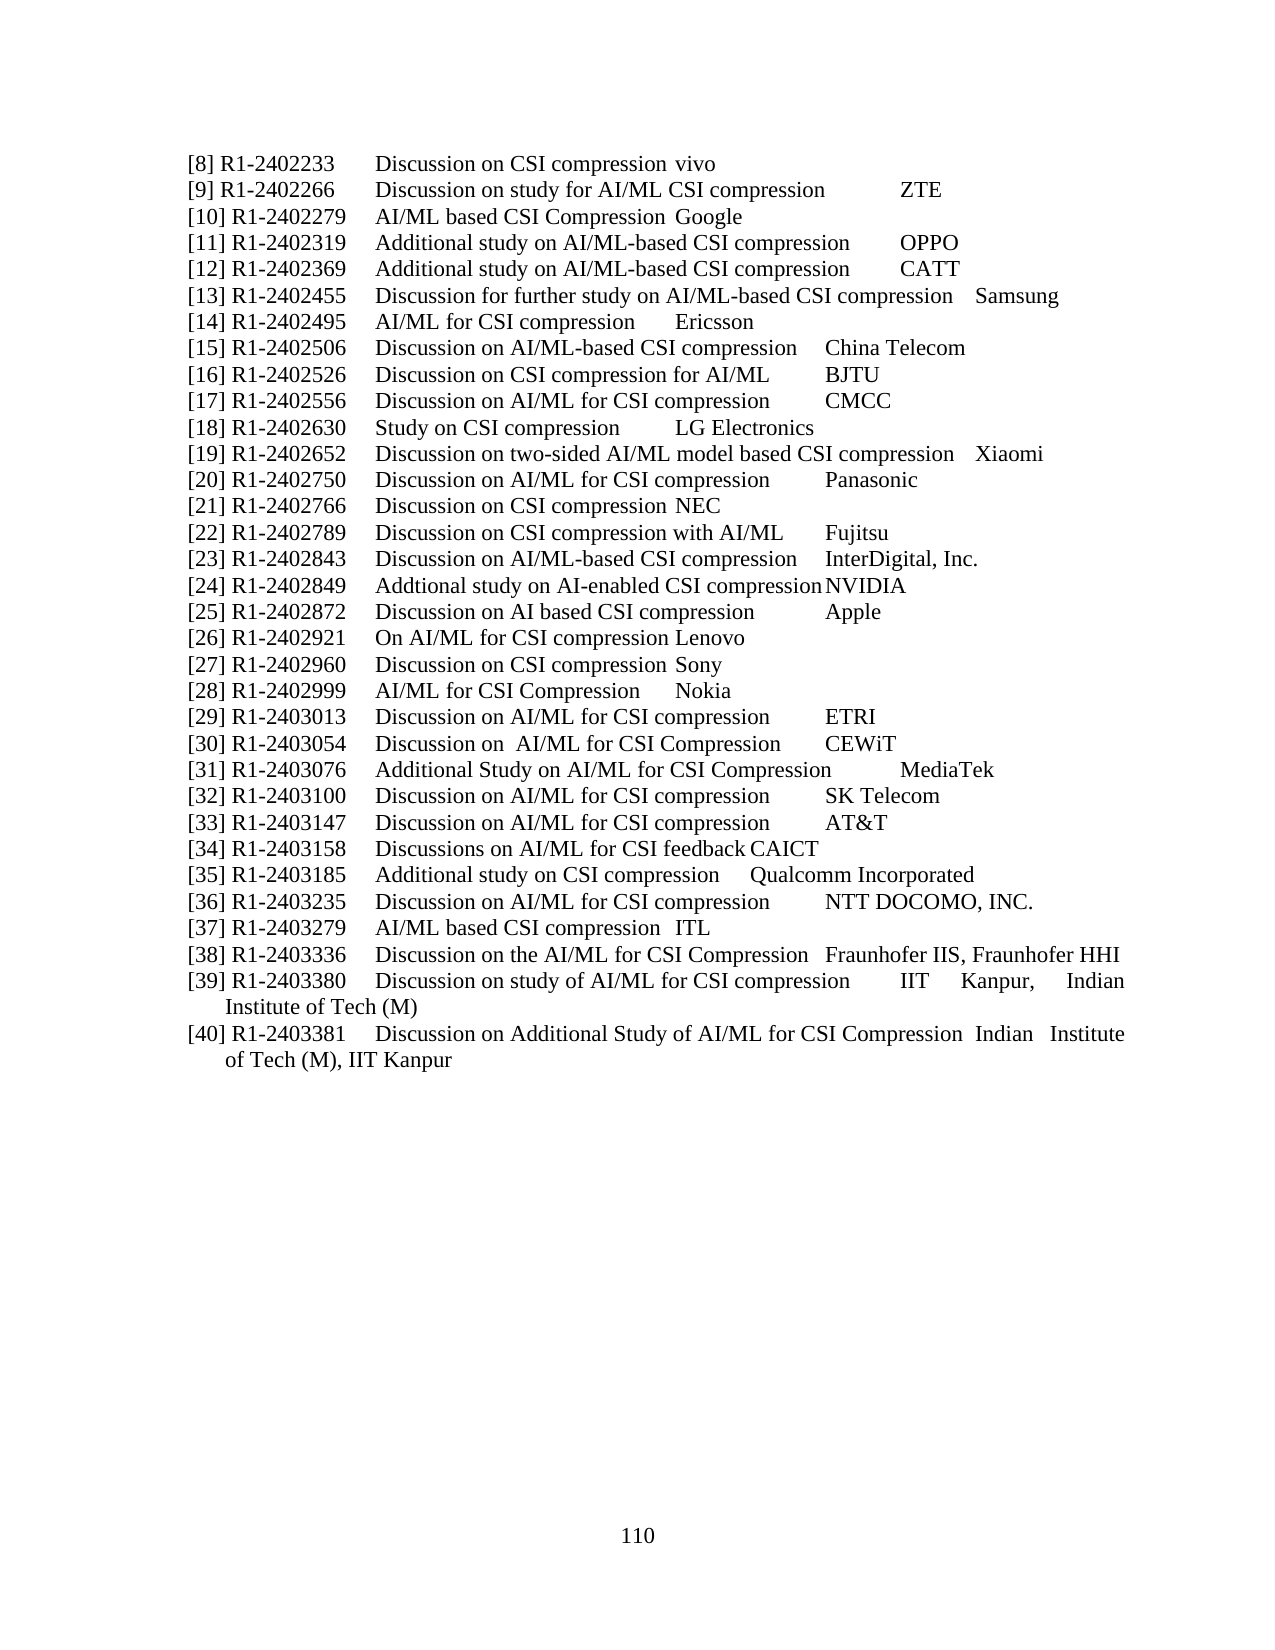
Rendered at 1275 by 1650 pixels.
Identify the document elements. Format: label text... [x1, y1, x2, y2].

list R1-2402233 Discussion on CSI compression vivo [187, 150, 1125, 176]
list R1-2402630 Study on CSI compression LG Electronics [187, 413, 1125, 440]
list R1-2403158 Discussions on AI/ML for CSI feedback CAICT [187, 835, 1125, 862]
list R1-2402999 AI/ML for CSI Compression Nokia [187, 677, 1125, 703]
list R1-2402652 Discussion on two-sided AI/ML model based CSI compression Xiaomi [187, 440, 1125, 466]
list R1-2402526 Discussion on CSI compression for AI/ML BJTU [187, 361, 1125, 387]
list R1-2403279 AI/ML based CSI compression ITL [187, 914, 1125, 941]
list R1-2402556 Discussion on AI/ML for CSI compression CMCC [187, 387, 1125, 413]
list R1-2402960 Discussion on CSI compression Sony [187, 651, 1125, 677]
list R1-2402455 Discussion for further study on AI/ML-based CSI compression Samsung [187, 282, 1125, 308]
list R1-2403013 Discussion on AI/ML for CSI compression ETRI [187, 703, 1125, 730]
list R1-2403054 Discussion on AI/ML for CSI Compression CEWiT [187, 730, 1125, 756]
list R1-2403235 Discussion on AI/ML for CSI compression NTT DOCOMO, INC. [187, 888, 1125, 914]
list R1-2402843 Discussion on AI/ML-based CSI compression InterDigital, Inc. [187, 545, 1125, 572]
list R1-2402369 Additional study on AI/ML-based CSI compression CATT [187, 255, 1125, 282]
list R1-2402266 Discussion on study for AI/ML CSI compression ZTE [187, 176, 1125, 203]
list R1-2403100 Discussion on AI/ML for CSI compression SK Telecom [187, 782, 1125, 809]
list R1-2403380 Discussion on study of AI/ML for CSI compression IIT Kanpur, Indian Institute of Tech (M) [187, 967, 1125, 1020]
list R1-2402279 AI/ML based CSI Compression Google [187, 203, 1125, 229]
list R1-2402849 Addtional study on AI-enabled CSI compression NVIDIA [187, 572, 1125, 598]
list R1-2402750 Discussion on AI/ML for CSI compression Panasonic [187, 466, 1125, 493]
list R1-2403381 Discussion on Additional Study of AI/ML for CSI Compression Indian Institute of Tech (M), IIT Kanpur [187, 1020, 1125, 1072]
list R1-2402319 Additional study on AI/ML-based CSI compression OPPO [187, 229, 1125, 255]
list R1-2402506 Discussion on AI/ML-based CSI compression China Telecom [187, 334, 1125, 361]
list R1-2402495 AI/ML for CSI compression Ericsson [187, 308, 1125, 334]
list R1-2403076 Additional Study on AI/ML for CSI Compression MediaTek [187, 756, 1125, 782]
list R1-2402921 On AI/ML for CSI compression Lenovo [187, 624, 1125, 651]
list R1-2402766 Discussion on CSI compression NEC [187, 493, 1125, 519]
list R1-2402789 Discussion on CSI compression with AI/ML Fujitsu [187, 519, 1125, 545]
list R1-2403336 Discussion on the AI/ML for CSI Compression Fraunhofer IIS, Fraunhofer HHI [187, 941, 1125, 967]
list R1-2403185 Additional study on CSI compression Qualcomm Incorporated [187, 862, 1125, 888]
list R1-2402872 Discussion on AI based CSI compression Apple [187, 598, 1125, 624]
list R1-2403147 Discussion on AI/ML for CSI compression AT&T [187, 809, 1125, 835]
